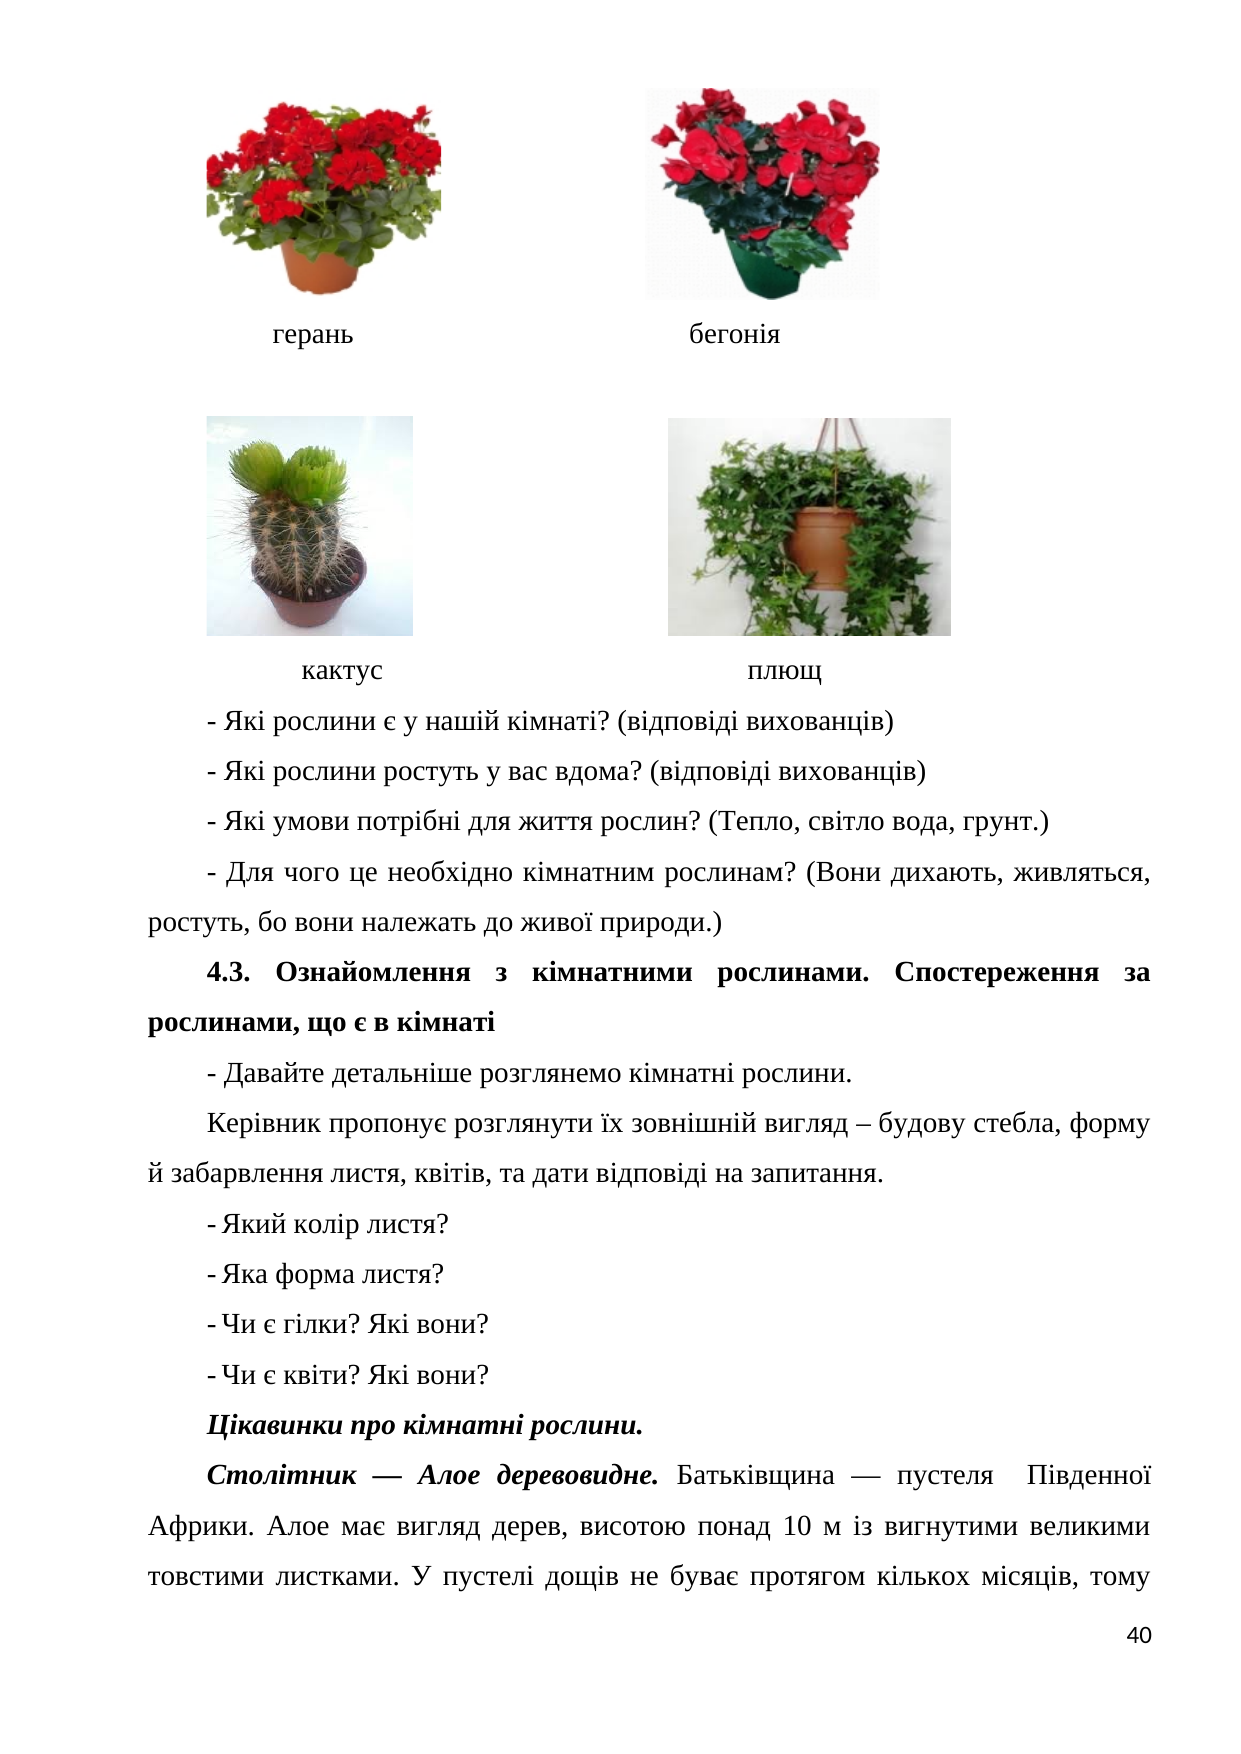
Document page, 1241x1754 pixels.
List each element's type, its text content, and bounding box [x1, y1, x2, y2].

text - Які рослини ростуть у вас вдома? (відповіді вихованців) [148, 753, 1152, 787]
picture [206, 88, 442, 300]
text 4.3. Ознайомлення з кімнатними рослинами. Спостереження за рослинами, що є в кімнаті [148, 954, 1152, 1038]
list Яка форма листя? [148, 1256, 1152, 1290]
list Який колір листя? [148, 1206, 1152, 1239]
text - Які рослини є у нашій кімнаті? (відповіді вихованців) [148, 703, 1152, 736]
text кактус плющ [148, 652, 1152, 686]
list Чи є гілки? Які вони? [148, 1306, 1152, 1340]
picture [645, 88, 880, 300]
picture [206, 416, 413, 636]
text - Які умови потрібні для життя рослин? (Тепло, світло вода, грунт.) [148, 803, 1152, 837]
picture [668, 418, 951, 636]
list Чи є квіти? Які вони? [148, 1357, 1152, 1390]
text герань бегонія [148, 316, 1152, 350]
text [148, 1457, 1152, 1592]
text - Давайте детальніше розглянемо кімнатні рослини. [148, 1055, 1152, 1088]
text - Для чого це необхідно кімнатним рослинам? (Вони дихають, живляться, ростуть, бо вони належать до живої природи.) [148, 854, 1152, 937]
text Керівник пропонує розглянути їх зовнішній вигляд – будову стебла, форму й забарвлення листя, квітів, та дати відповіді на запитання. [148, 1105, 1152, 1189]
text Цікавинки про кімнатні рослини. [148, 1407, 1152, 1441]
